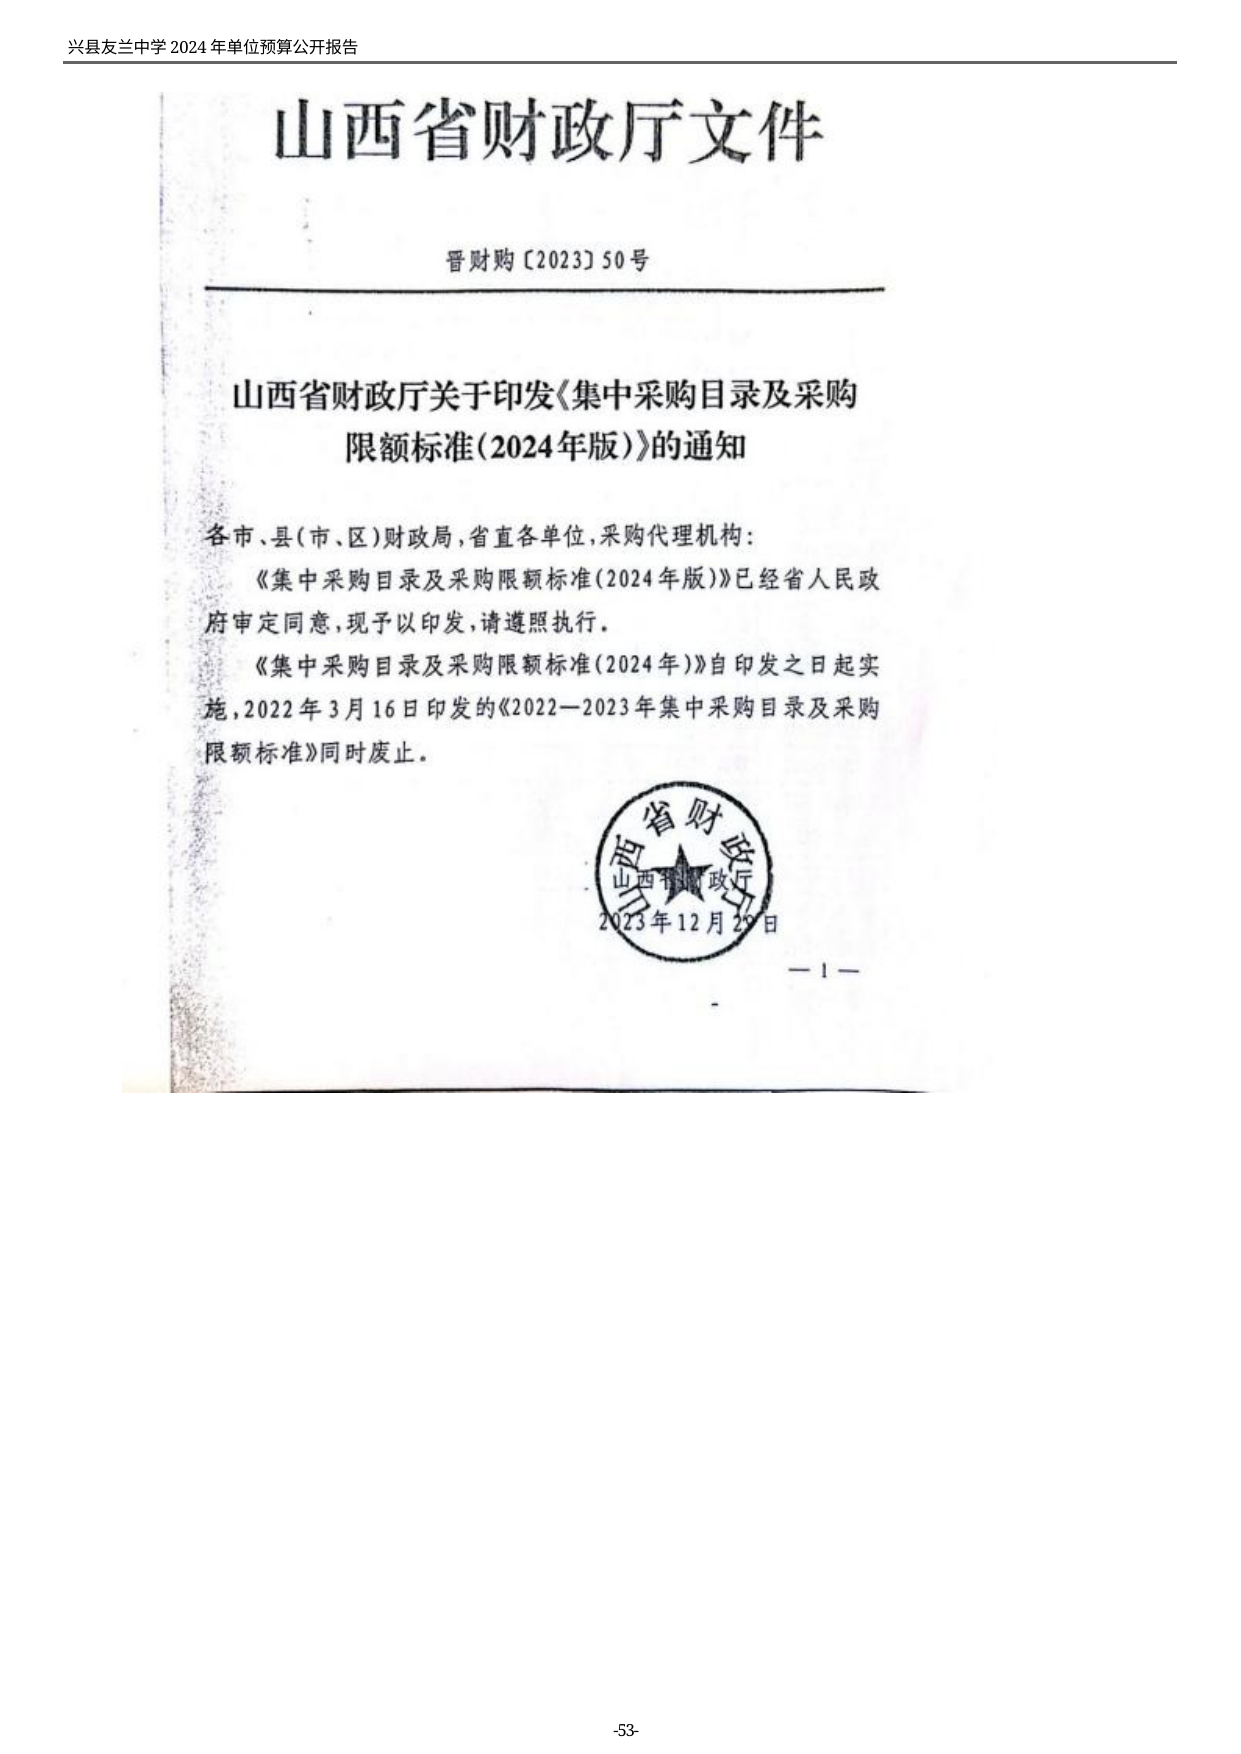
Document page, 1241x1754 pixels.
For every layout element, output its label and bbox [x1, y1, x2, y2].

picture [121, 92, 998, 1093]
